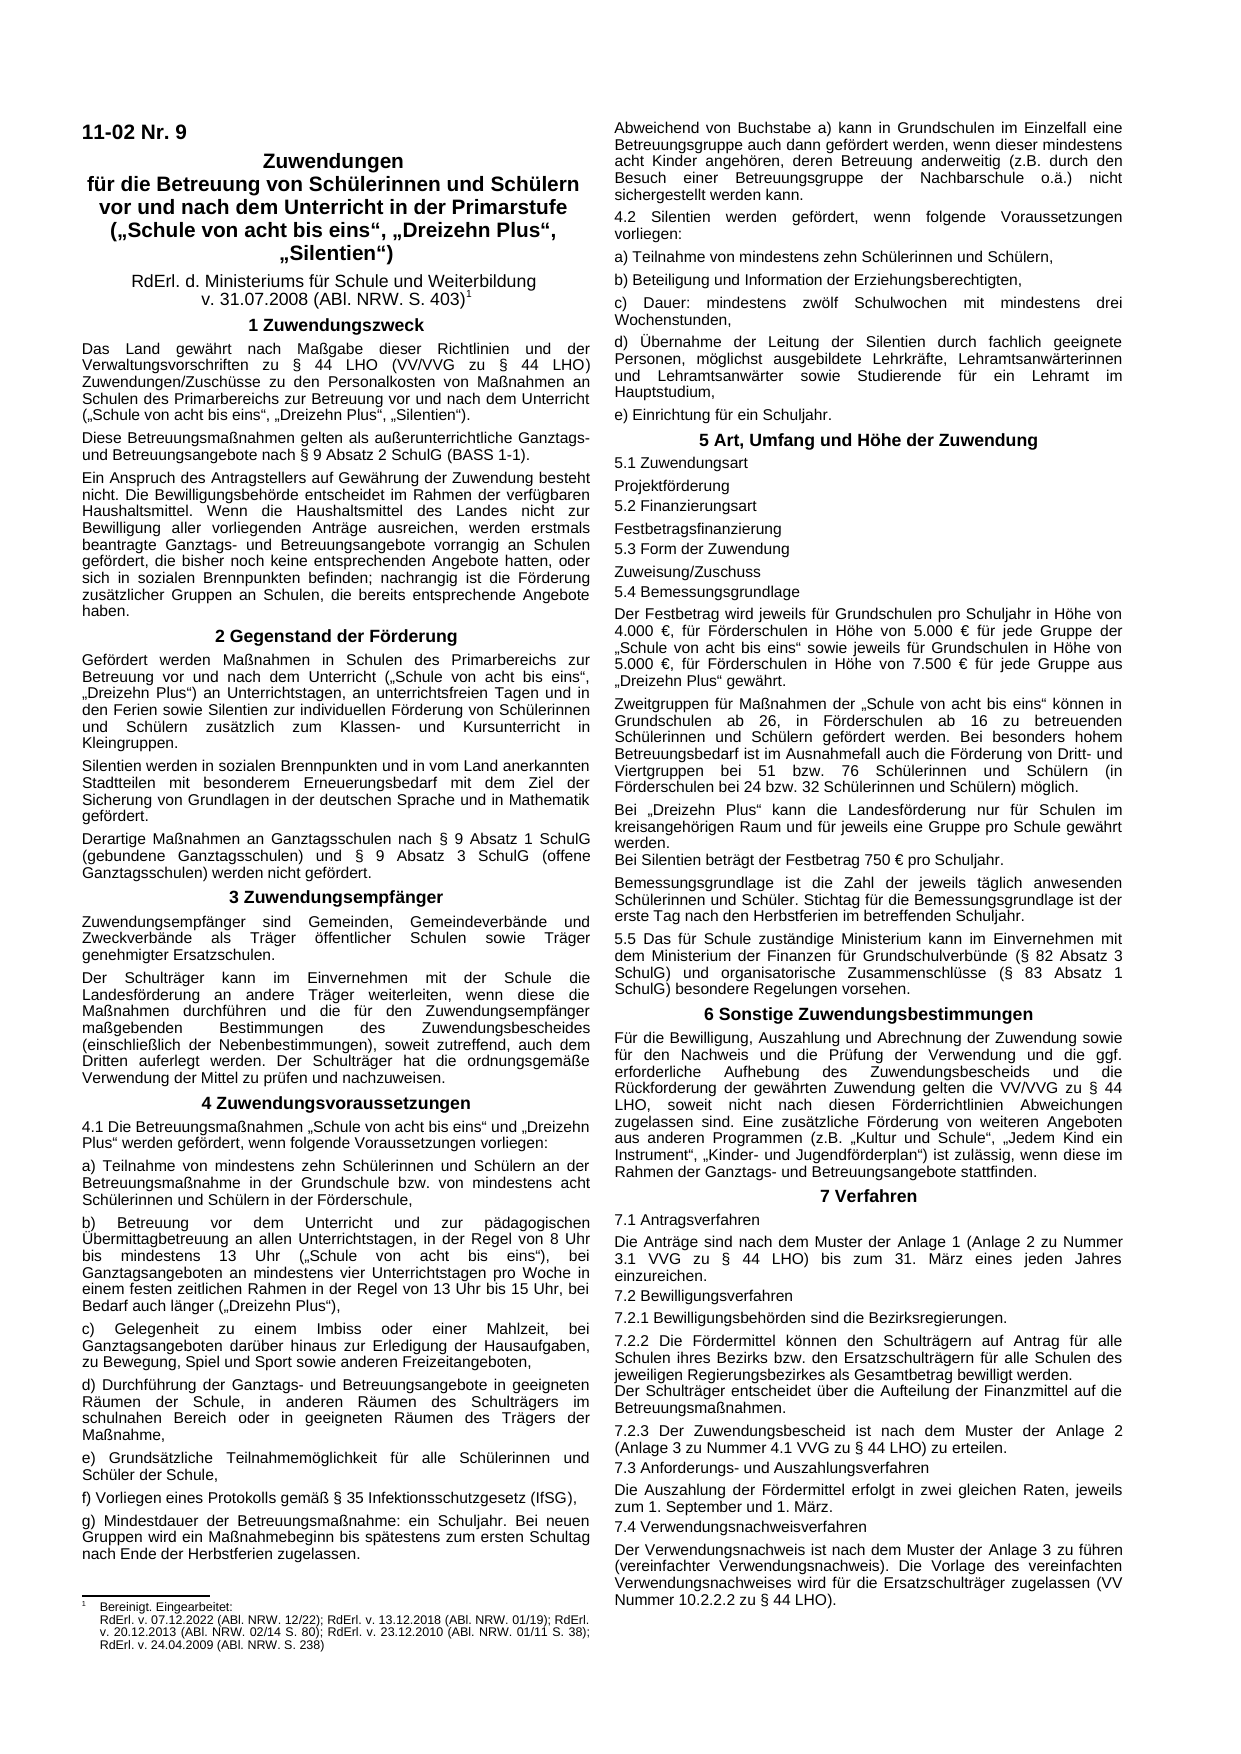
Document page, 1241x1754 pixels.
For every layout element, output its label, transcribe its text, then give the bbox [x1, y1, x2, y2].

text e) Grundsätzliche Teilnahmemöglichkeit für alle Schülerinnen und Schüler der Schule, [82, 1450, 591, 1483]
text 5.5 Das für Schule zuständige Ministerium kann im Einvernehmen mit dem Ministerium der Finanzen für Grundschulverbünde (§ 82 Absatz 3 SchulG) und organisatorische Zusammenschlüsse (§ 83 Absatz 1 SchulG) besondere Regelungen vorsehen. [614, 931, 1123, 998]
text 7.2.1 Bewilligungsbehörden sind die Bezirksregierungen. [614, 1311, 1123, 1327]
text 2 Gegenstand der Förderung [82, 628, 591, 646]
text 5.3 Form der Zuwendung [614, 542, 1123, 557]
text Projektförderung [614, 478, 1123, 495]
text 4.2 Silentien werden gefördert, wenn folgende Voraussetzungen vorliegen: [614, 209, 1123, 243]
text 5.2 Finanzierungsart [614, 499, 1123, 515]
text Der Festbetrag wird jeweils für Grundschulen pro Schuljahr in Höhe von 4.000 €, für Förderschulen in Höhe von 5.000 € für jede Gruppe der „Schule von acht bis eins“ sowie jeweils für Grundschulen in Höhe von 5.000 €, für Förderschulen in Höhe von 7.500 € für jede Gruppe aus „Dreizehn Plus“ gewährt. [614, 606, 1123, 690]
text 11-02 Nr. 9 [82, 120, 591, 144]
text 7 Verfahren [614, 1189, 1123, 1206]
text Silentien werden in sozialen Brennpunkten und in vom Land anerkannten Stadtteilen mit besonderem Erneuerungsbedarf mit dem Ziel der Sicherung von Grundlagen in der deutschen Sprache und in Mathematik gefördert. [82, 758, 591, 825]
text Zuwendungsempfänger sind Gemeinden, Gemeindeverbände und Zweckverbände als Träger öffentlicher Schulen sowie Träger genehmigter Ersatzschulen. [82, 914, 591, 964]
text Die Anträge sind nach dem Muster der Anlage 1 (Anlage 2 zu Nummer 3.1 VVG zu § 44 LHO) bis zum 31. März eines jeden Jahres einzureichen. [614, 1234, 1123, 1284]
text f) Vorliegen eines Protokolls gemäß § 35 Infektionsschutzgesetz (IfSG), [82, 1490, 591, 1506]
text RdErl. d. Ministeriums für Schule und Weiterbildung v. 31.07.2008 (ABl. NRW. S. 403) [82, 273, 591, 308]
text 5 Art, Umfang und Höhe der Zuwendung [614, 432, 1123, 450]
text Der Schulträger kann im Einvernehmen mit der Schule die Landesförderung an andere Träger weiterleiten, wenn diese die Maßnahmen durchführen und die für den Zuwendungsempfänger maßgebenden Bestimmungen des Zuwendungsbescheides (einschließlich der Nebenbestimmungen), soweit zutreffend, auch dem Dritten auferlegt werden. Der Schulträger hat die ordnungsgemäße Verwendung der Mittel zu prüfen und nachzuweisen. [82, 970, 591, 1087]
text 7.4 Verwendungsnachweisverfahren [614, 1520, 1123, 1536]
text Der Verwendungsnachweis ist nach dem Muster der Anlage 3 zu führen (vereinfachter Verwendungsnachweis). Die Vorlage des vereinfachten Verwendungsnachweises wird für die Ersatzschulträger zugelassen (VV Nummer 10.2.2.2 zu § 44 LHO). [614, 1542, 1123, 1608]
text 7.2 Bewilligungsverfahren [614, 1289, 1123, 1304]
text Abweichend von Buchstabe a) kann in Grundschulen im Einzelfall eine Betreuungsgruppe auch dann gefördert werden, wenn dieser mindestens acht Kinder angehören, deren Betreuung anderweitig (z.B. durch den Besuch einer Betreuungsgruppe der Nachbarschule o.ä.) nicht sichergestellt werden kann. [614, 120, 1123, 203]
text Gefördert werden Maßnahmen in Schulen des Primarbereichs zur Betreuung vor und nach dem Unterricht („Schule von acht bis eins“, „Dreizehn Plus“) an Unterrichtstagen, an unterrichtsfreien Tagen und in den Ferien sowie Silentien zur individuellen Förderung von Schülerinnen und Schülern zusätzlich zum Klassen- und Kursunterricht in Kleingruppen. [82, 652, 591, 752]
text 4.1 Die Betreuungsmaßnahmen „Schule von acht bis eins“ und „Dreizehn Plus“ werden gefördert, wenn folgende Voraussetzungen vorliegen: [82, 1119, 591, 1152]
text Zweitgruppen für Maßnahmen der „Schule von acht bis eins“ können in Grundschulen ab 26, in Förderschulen ab 16 zu betreuenden Schülerinnen und Schülern gefördert werden. Bei besonders hohem Betreuungsbedarf ist im Ausnahmefall auch die Förderung von Dritt- und Viertgruppen bei 51 bzw. 76 Schülerinnen und Schülern (in Förderschulen bei 24 bzw. 32 Schülerinnen und Schülern) möglich. [614, 696, 1123, 796]
text Zuweisung/Zuschuss [614, 564, 1123, 580]
text Die Auszahlung der Fördermittel erfolgt in zwei gleichen Raten, jeweils zum 1. September und 1. März. [614, 1482, 1123, 1516]
text 5.1 Zuwendungsart [614, 456, 1123, 472]
text 1 Zuwendungszweck [82, 317, 591, 334]
text Festbetragsfinanzierung [614, 521, 1123, 538]
text Zuwendungen für die Betreuung von Schülerinnen und Schülern vor und nach dem Unterricht in der Primarstufe („Schule von acht bis eins“, „Dreizehn Plus“, „Silentien“) [82, 150, 591, 265]
text Das Land gewährt nach Maßgabe dieser Richtlinien und der Verwaltungsvorschriften zu § 44 LHO (VV/VVG zu § 44 LHO) Zuwendungen/Zuschüsse zu den Personalkosten von Maßnahmen an Schulen des Primarbereichs zur Betreuung vor und nach dem Unterricht („Schule von acht bis eins“, „Dreizehn Plus“, „Silentien“). [82, 341, 591, 424]
text Diese Betreuungsmaßnahmen gelten als außerunterrichtliche Ganztags- und Betreuungsangebote nach § 9 Absatz 2 SchulG (BASS 1-1). [82, 430, 591, 464]
text c) Gelegenheit zu einem Imbiss oder einer Mahlzeit, bei Ganztagsangeboten darüber hinaus zur Erledigung der Hausaufgaben, zu Bewegung, Spiel und Sport sowie anderen Freizeitangeboten, [82, 1321, 591, 1371]
text 7.2.3 Der Zuwendungsbescheid ist nach dem Muster der Anlage 2 (Anlage 3 zu Nummer 4.1 VVG zu § 44 LHO) zu erteilen. [614, 1423, 1123, 1456]
text g) Mindestdauer der Betreuungsmaßnahme: ein Schuljahr. Bei neuen Gruppen wird ein Maßnahmebeginn bis spätestens zum ersten Schultag nach Ende der Herbstferien zugelassen. [82, 1513, 591, 1563]
text 7.1 Antragsverfahren [614, 1213, 1123, 1228]
text 7.2.2 Die Fördermittel können den Schulträgern auf Antrag für alle Schulen ihres Bezirks bzw. den Ersatzschulträgern für alle Schulen des jeweiligen Regierungsbezirkes als Gesamtbetrag bewilligt werden. Der Schulträger entscheidet über die Aufteilung der Finanzmittel auf die Betreuungsmaßnahmen. [614, 1333, 1123, 1417]
text a) Teilnahme von mindestens zehn Schülerinnen und Schülern, [614, 249, 1123, 266]
text Ein Anspruch des Antragstellers auf Gewährung der Zuwendung besteht nicht. Die Bewilligungsbehörde entscheidet im Rahmen der verfügbaren Haushaltsmittel. Wenn die Haushaltsmittel des Landes nicht zur Bewilligung aller vorliegenden Anträge ausreichen, werden erstmals beantragte Ganztags- und Betreuungsangebote vorrangig an Schulen gefördert, die bisher noch keine entsprechenden Angebote hatten, oder sich in sozialen Brennpunkten befinden; nachrangig ist die Förderung zusätzlicher Gruppen an Schulen, die bereits entsprechende Angebote haben. [82, 470, 591, 620]
text a) Teilnahme von mindestens zehn Schülerinnen und Schülern an der Betreuungsmaßnahme in der Grundschule bzw. von mindestens acht Schülerinnen und Schülern in der Förderschule, [82, 1158, 591, 1208]
text d) Übernahme der Leitung der Silentien durch fachlich geeignete Personen, möglichst ausgebildete Lehrkräfte, Lehramtsanwärterinnen und Lehramtsanwärter sowie Studierende für ein Lehramt im Hauptstudium, [614, 334, 1123, 401]
text Derartige Maßnahmen an Ganztagsschulen nach § 9 Absatz 1 SchulG (gebundene Ganztagsschulen) und § 9 Absatz 3 SchulG (offene Ganztagsschulen) werden nicht gefördert. [82, 831, 591, 881]
text Bei „Dreizehn Plus“ kann die Landesförderung nur für Schulen im kreisangehörigen Raum und für jeweils eine Gruppe pro Schule gewährt werden. Bei Silentien beträgt der Festbetrag 750 € pro Schuljahr. [614, 802, 1123, 869]
text Bemessungsgrundlage ist die Zahl der jeweils täglich anwesenden Schülerinnen und Schüler. Stichtag für die Bemessungsgrundlage ist der erste Tag nach den Herbstferien im betreffenden Schuljahr. [614, 875, 1123, 925]
text e) Einrichtung für ein Schuljahr. [614, 407, 1123, 424]
text b) Beteiligung und Information der Erziehungsberechtigten, [614, 272, 1123, 289]
text b) Betreuung vor dem Unterricht und zur pädagogischen Übermittagbetreuung an allen Unterrichtstagen, in der Regel von 8 Uhr bis mindestens 13 Uhr („Schule von acht bis eins“), bei Ganztagsangeboten an mindestens vier Unterrichtstagen pro Woche in einem festen zeitlichen Rahmen in der Regel von 13 Uhr bis 15 Uhr, bei Bedarf auch länger („Dreizehn Plus“), [82, 1215, 591, 1315]
text c) Dauer: mindestens zwölf Schulwochen mit mindestens drei Wochenstunden, [614, 295, 1123, 328]
text 5.4 Bemessungsgrundlage [614, 584, 1123, 600]
text 6 Sonstige Zuwendungsbestimmungen [614, 1006, 1123, 1024]
text 4 Zuwendungsvoraussetzungen [82, 1095, 591, 1113]
text Für die Bewilligung, Auszahlung und Abrechnung der Zuwendung sowie für den Nachweis und die Prüfung der Verwendung und die ggf. erforderliche Aufhebung des Zuwendungsbescheids und die Rückforderung der gewährten Zuwendung gelten die VV/VVG zu § 44 LHO, soweit nicht nach diesen Förderrichtlinien Abweichungen zugelassen sind. Eine zusätzliche Förderung von weiteren Angeboten aus anderen Programmen (z.B. „Kultur und Schule“, „Jedem Kind ein Instrument“, „Kinder- und Jugendförderplan“) ist zulässig, wenn diese im Rahmen der Ganztags- und Betreuungsangebote stattfinden. [614, 1030, 1123, 1180]
text d) Durchführung der Ganztags- und Betreuungsangebote in geeigneten Räumen der Schule, in anderen Räumen des Schulträgers im schulnahen Bereich oder in geeigneten Räumen des Trägers der Maßnahme, [82, 1377, 591, 1444]
text 7.3 Anforderungs- und Auszahlungsverfahren [614, 1461, 1123, 1476]
text 3 Zuwendungsempfänger [82, 890, 591, 907]
